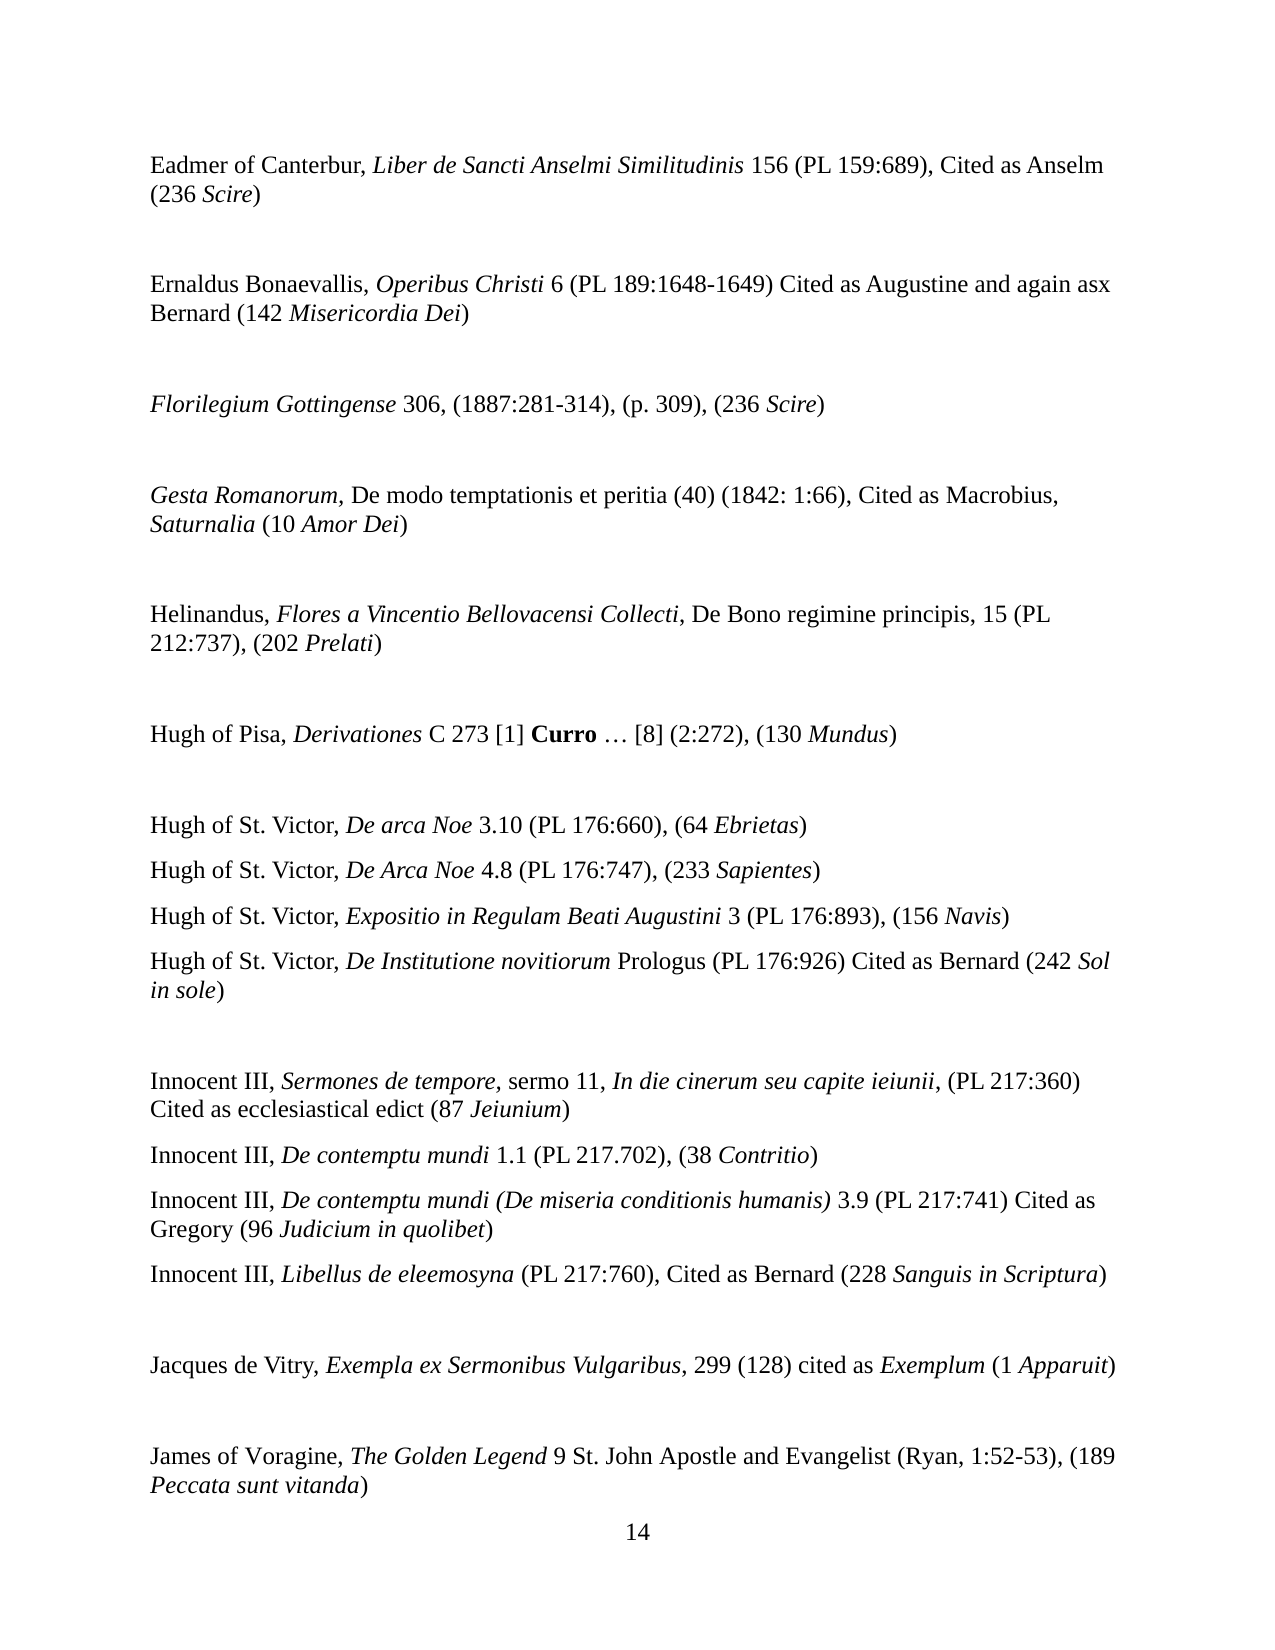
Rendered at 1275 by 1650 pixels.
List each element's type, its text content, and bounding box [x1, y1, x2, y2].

text Hugh of St. Victor, De arca Noe 3.10 (PL 176:660), (64 Ebrietas) [150, 810, 1125, 839]
text Jacques de Vitry, Exempla ex Sermonibus Vulgaribus, 299 (128) cited as Exemplum (1 Apparuit) [150, 1350, 1125, 1379]
text Innocent III, De contemptu mundi 1.1 (PL 217.702), (38 Contritio) [150, 1140, 1125, 1169]
text Helinandus, Flores a Vincentio Bellovacensi Collecti, De Bono regimine principis, 15 (PL 212:737), (202 Prelati) [150, 599, 1125, 657]
text Hugh of St. Victor, Expositio in Regulam Beati Augustini 3 (PL 176:893), (156 Navis) [150, 901, 1125, 929]
text Hugh of St. Victor, De Arca Noe 4.8 (PL 176:747), (233 Sapientes) [150, 855, 1125, 884]
text James of Voragine, The Golden Legend 9 St. John Apostle and Evangelist (Ryan, 1:52-53), (189 Peccata sunt vitanda) [150, 1441, 1125, 1499]
text Hugh of Pisa, Derivationes C 273 [1] Curro … [8] (2:272), (130 Mundus) [150, 719, 1125, 748]
text Hugh of St. Victor, De Institutione novitiorum Prologus (PL 176:926) Cited as Bernard (242 Sol in sole) [150, 946, 1125, 1004]
text Innocent III, De contemptu mundi (De miseria conditionis humanis) 3.9 (PL 217:741) Cited as Gregory (96 Judicium in quolibet) [150, 1185, 1125, 1243]
text Eadmer of Canterbur, Liber de Sancti Anselmi Similitudinis 156 (PL 159:689), Cited as Anselm (236 Scire) [150, 150, 1125, 207]
text Ernaldus Bonaevallis, Operibus Christi 6 (PL 189:1648-1649) Cited as Augustine and again asx Bernard (142 Misericordia Dei) [150, 269, 1125, 327]
text Florilegium Gottingense 306, (1887:281-314), (p. 309), (236 Scire) [150, 389, 1125, 418]
text Innocent III, Sermones de tempore, sermo 11, In die cinerum seu capite ieiunii, (PL 217:360) Cited as ecclesiastical edict (87 Jeiunium) [150, 1066, 1125, 1123]
text Innocent III, Libellus de eleemosyna (PL 217:760), Cited as Bernard (228 Sanguis in Scriptura) [150, 1259, 1125, 1288]
text Gesta Romanorum, De modo temptationis et peritia (40) (1842: 1:66), Cited as Macrobius, Saturnalia (10 Amor Dei) [150, 480, 1125, 537]
